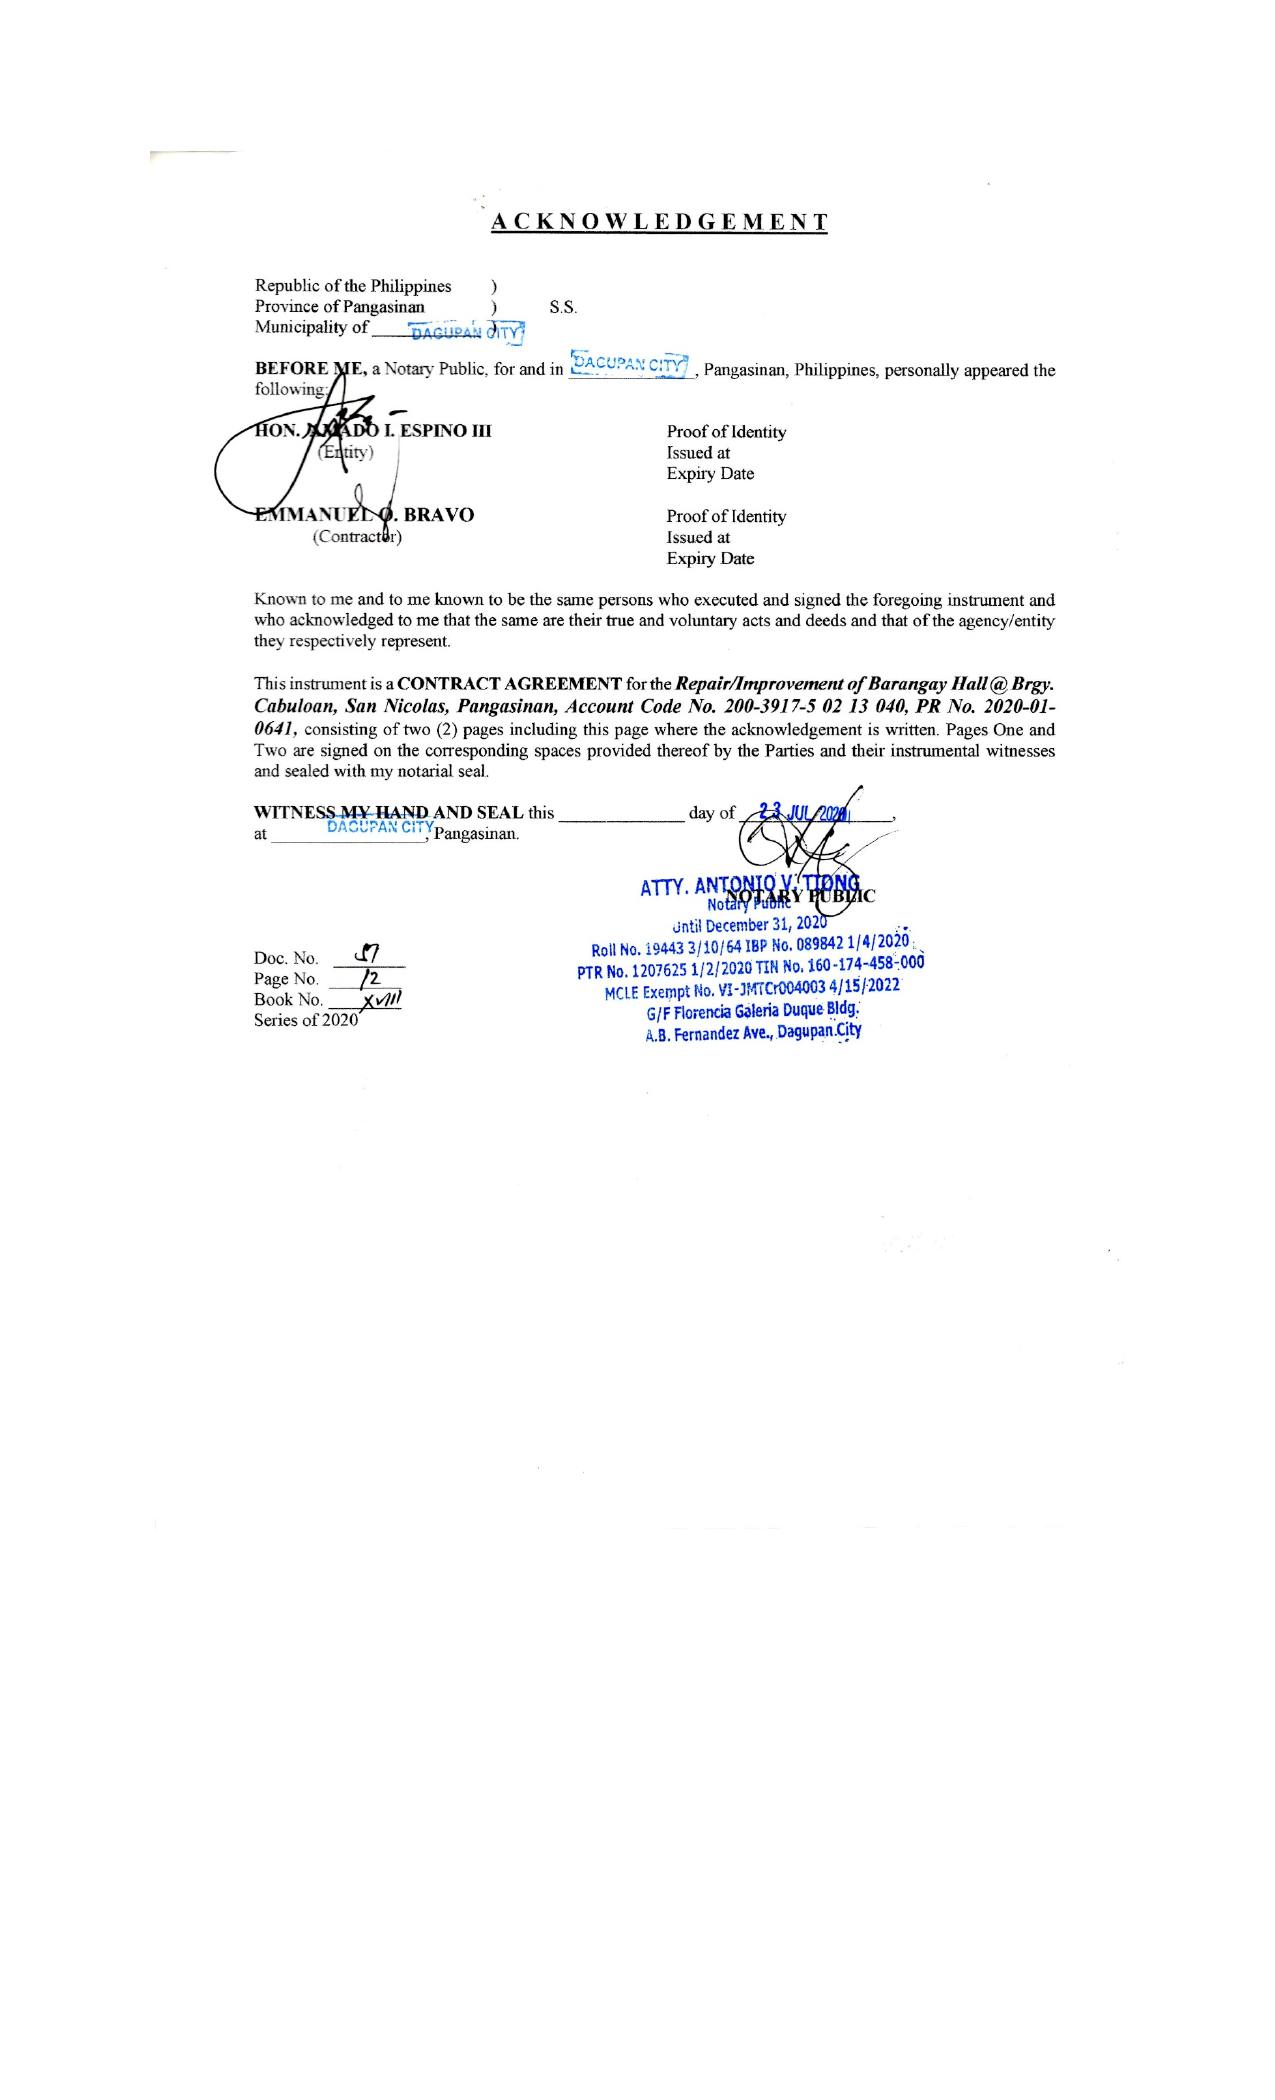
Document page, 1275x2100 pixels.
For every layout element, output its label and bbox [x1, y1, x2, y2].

picture [150, 150, 1125, 1529]
